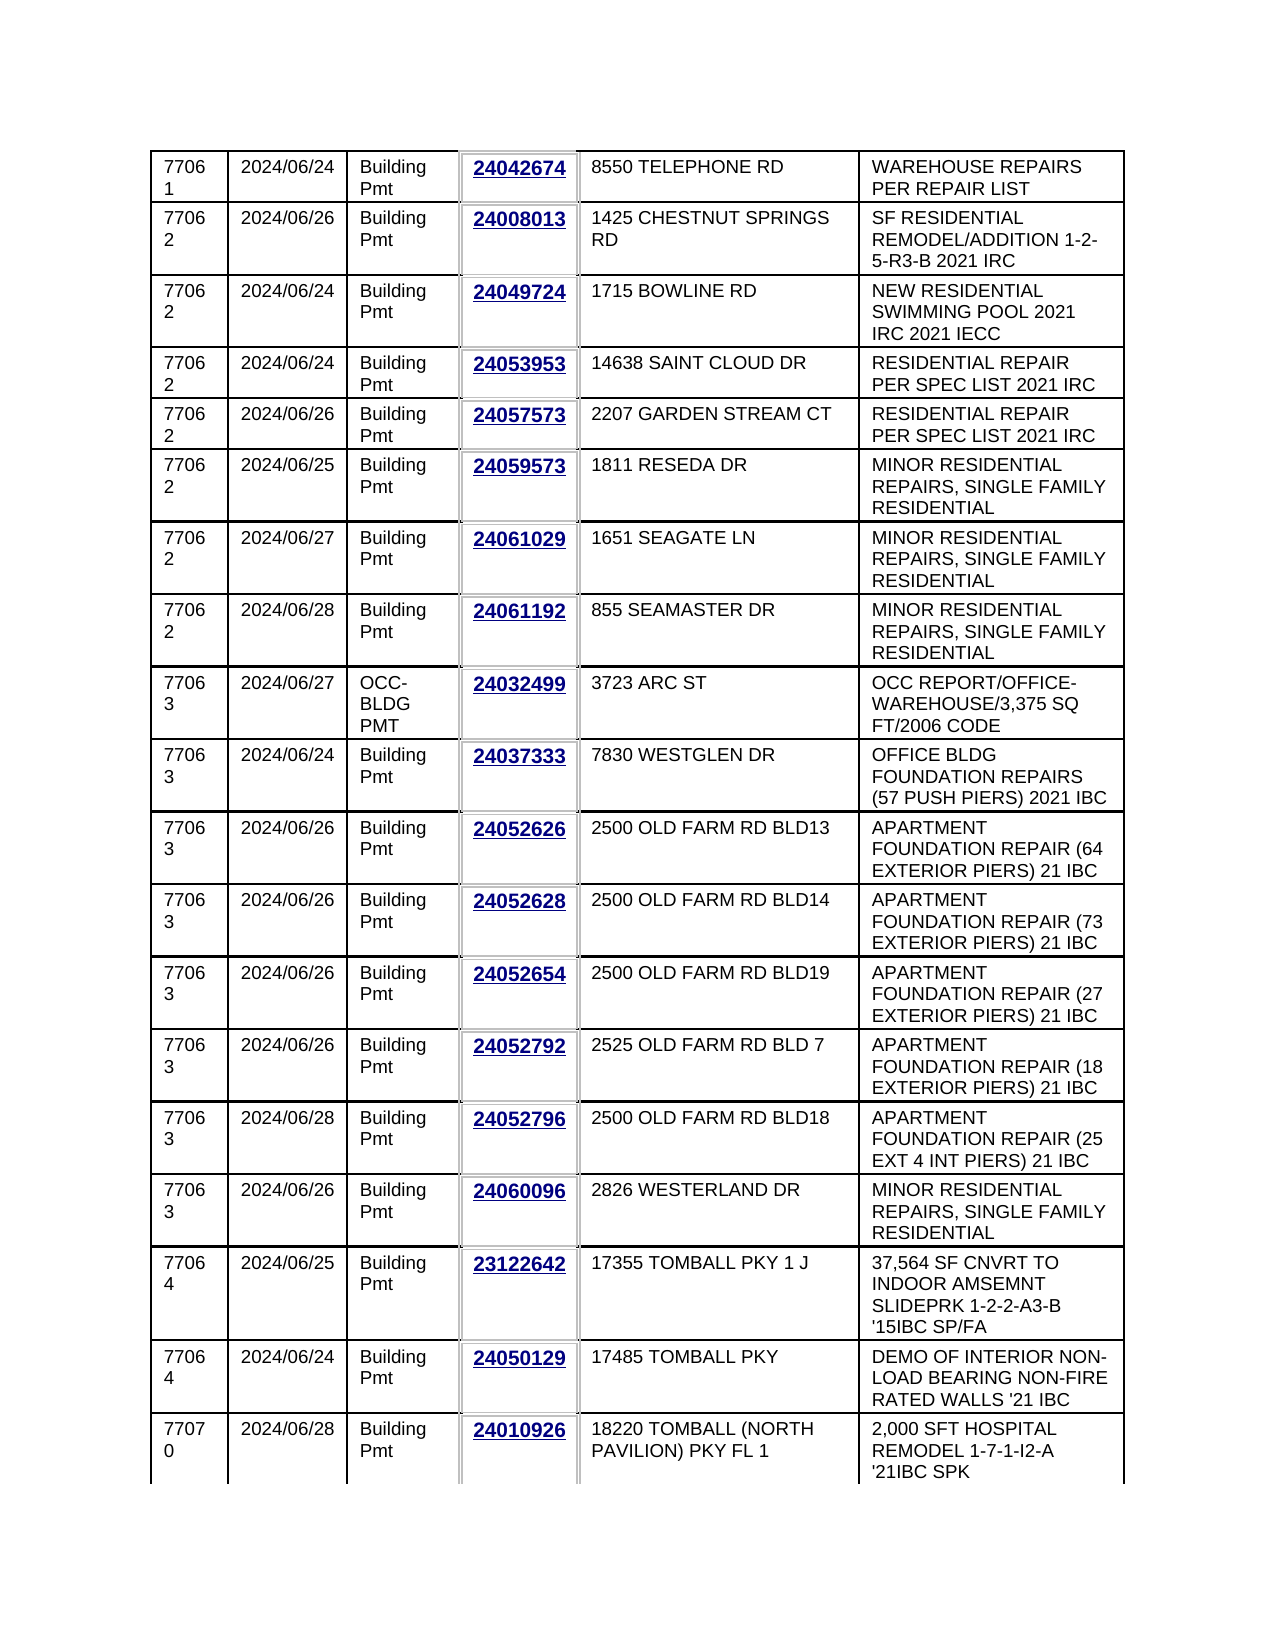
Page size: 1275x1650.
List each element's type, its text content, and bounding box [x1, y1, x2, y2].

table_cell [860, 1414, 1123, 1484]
table_cell 24032499 [463, 670, 576, 738]
table_cell 77062 [152, 203, 227, 273]
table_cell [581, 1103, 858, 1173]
table_cell MINOR RESIDENTIAL REPAIRS, SINGLE FAMILY RESIDENTIAL [860, 595, 1123, 665]
table_cell Building Pmt [348, 450, 458, 520]
table_cell MINOR RESIDENTIAL REPAIRS, SINGLE FAMILY RESIDENTIAL [860, 523, 1123, 593]
table_cell WAREHOUSE REPAIRS PER REPAIR LIST [860, 152, 1123, 201]
table_cell Building Pmt [348, 203, 458, 273]
table_cell 77062 [152, 276, 227, 346]
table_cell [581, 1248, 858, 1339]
table_cell 1425 CHESTNUT SPRINGS RD [581, 203, 858, 273]
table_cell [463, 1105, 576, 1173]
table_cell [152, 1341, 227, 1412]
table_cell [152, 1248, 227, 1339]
table_cell 2024/06/26 [229, 813, 346, 883]
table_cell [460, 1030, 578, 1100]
table_cell 77062 [152, 348, 227, 397]
table_cell OCC REPORT/OFFICE-WAREHOUSE/3,375 SQ FT/2006 CODE [860, 668, 1123, 738]
table_cell 2500 OLD FARM RD BLD13 [581, 813, 858, 883]
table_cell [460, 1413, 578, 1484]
table_cell RESIDENTIAL REPAIR PER SPEC LIST 2021 IRC [860, 399, 1123, 448]
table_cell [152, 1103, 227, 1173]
table_cell 24061029 [463, 525, 576, 593]
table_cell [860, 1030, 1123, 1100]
table_cell 77063 [152, 668, 227, 738]
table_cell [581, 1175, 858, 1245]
table_cell 8550 TELEPHONE RD [581, 152, 858, 201]
table_cell APARTMENT FOUNDATION REPAIR (64 EXTERIOR PIERS) 21 IBC [860, 813, 1123, 883]
table_cell 77062 [152, 399, 227, 448]
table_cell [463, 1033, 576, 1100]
table_cell Building Pmt [348, 399, 458, 448]
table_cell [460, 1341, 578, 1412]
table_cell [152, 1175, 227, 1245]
table_cell Building Pmt [348, 813, 458, 883]
table_cell 1715 BOWLINE RD [581, 276, 858, 346]
table_cell 24059573 [463, 453, 576, 520]
table_cell 24053953 [463, 351, 576, 397]
table_cell 77062 [152, 450, 227, 520]
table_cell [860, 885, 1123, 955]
table_cell Building Pmt [348, 276, 458, 346]
table_cell OCC-BLDG PMT [348, 668, 458, 738]
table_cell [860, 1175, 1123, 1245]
table_cell 24057573 [463, 402, 576, 448]
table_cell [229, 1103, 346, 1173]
table_cell 2024/06/24 [229, 740, 346, 810]
table_cell 2024/06/26 [229, 203, 346, 273]
table_cell 2024/06/27 [229, 523, 346, 593]
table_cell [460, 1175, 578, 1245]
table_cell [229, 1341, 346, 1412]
table_cell 77062 [152, 595, 227, 665]
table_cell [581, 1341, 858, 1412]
table_cell 24042674 [463, 155, 576, 201]
table_cell OFFICE BLDG FOUNDATION REPAIRS (57 PUSH PIERS) 2021 IBC [860, 740, 1123, 810]
table_cell 2207 GARDEN STREAM CT [581, 399, 858, 448]
table_cell RESIDENTIAL REPAIR PER SPEC LIST 2021 IRC [860, 348, 1123, 397]
table_cell Building Pmt [348, 595, 458, 665]
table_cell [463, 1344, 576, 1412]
table_cell 24037333 [463, 743, 576, 810]
table_cell 3723 ARC ST [581, 668, 858, 738]
table_cell 1811 RESEDA DR [581, 450, 858, 520]
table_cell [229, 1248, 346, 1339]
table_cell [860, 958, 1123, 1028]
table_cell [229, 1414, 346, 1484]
table_cell 14638 SAINT CLOUD DR [581, 348, 858, 397]
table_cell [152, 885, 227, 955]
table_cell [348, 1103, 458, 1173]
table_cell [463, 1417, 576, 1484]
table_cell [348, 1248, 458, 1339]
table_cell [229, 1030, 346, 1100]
table_cell MINOR RESIDENTIAL REPAIRS, SINGLE FAMILY RESIDENTIAL [860, 450, 1123, 520]
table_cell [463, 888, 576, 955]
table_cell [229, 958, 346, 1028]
table_cell 2024/06/27 [229, 668, 346, 738]
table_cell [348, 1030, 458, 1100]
table_cell Building Pmt [348, 523, 458, 593]
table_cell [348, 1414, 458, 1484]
table_cell 77061 [152, 152, 227, 201]
table_cell 24052626 [463, 815, 576, 883]
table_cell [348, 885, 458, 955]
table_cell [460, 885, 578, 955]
table_cell 7830 WESTGLEN DR [581, 740, 858, 810]
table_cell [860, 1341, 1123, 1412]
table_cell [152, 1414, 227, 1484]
table_cell 2024/06/24 [229, 276, 346, 346]
table_cell NEW RESIDENTIAL SWIMMING POOL 2021 IRC 2021 IECC [860, 276, 1123, 346]
table_cell 24049724 [463, 278, 576, 346]
table_cell 77062 [152, 523, 227, 593]
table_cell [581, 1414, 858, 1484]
table_cell 1651 SEAGATE LN [581, 523, 858, 593]
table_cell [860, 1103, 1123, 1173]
table_cell 2024/06/25 [229, 450, 346, 520]
table_cell 77063 [152, 740, 227, 810]
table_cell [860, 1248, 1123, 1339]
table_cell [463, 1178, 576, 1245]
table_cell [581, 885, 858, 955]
table_cell Building Pmt [348, 740, 458, 810]
table_cell 2024/06/26 [229, 399, 346, 448]
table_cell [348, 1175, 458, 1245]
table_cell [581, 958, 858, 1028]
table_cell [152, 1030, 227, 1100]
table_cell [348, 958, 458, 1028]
table_cell 855 SEAMASTER DR [581, 595, 858, 665]
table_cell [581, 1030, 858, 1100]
table_cell Building Pmt [348, 348, 458, 397]
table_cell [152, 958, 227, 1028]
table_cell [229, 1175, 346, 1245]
table_cell 2024/06/28 [229, 595, 346, 665]
table_cell 2024/06/24 [229, 348, 346, 397]
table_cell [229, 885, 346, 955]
table_cell 77063 [152, 813, 227, 883]
table_cell SF RESIDENTIAL REMODEL/ADDITION 1-2-5-R3-B 2021 IRC [860, 203, 1123, 273]
table_cell 2024/06/24 [229, 152, 346, 201]
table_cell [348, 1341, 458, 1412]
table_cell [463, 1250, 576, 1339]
table_cell 24061192 [463, 598, 576, 665]
table_cell Building Pmt [348, 152, 458, 201]
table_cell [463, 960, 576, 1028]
table_cell 24008013 [463, 206, 576, 273]
